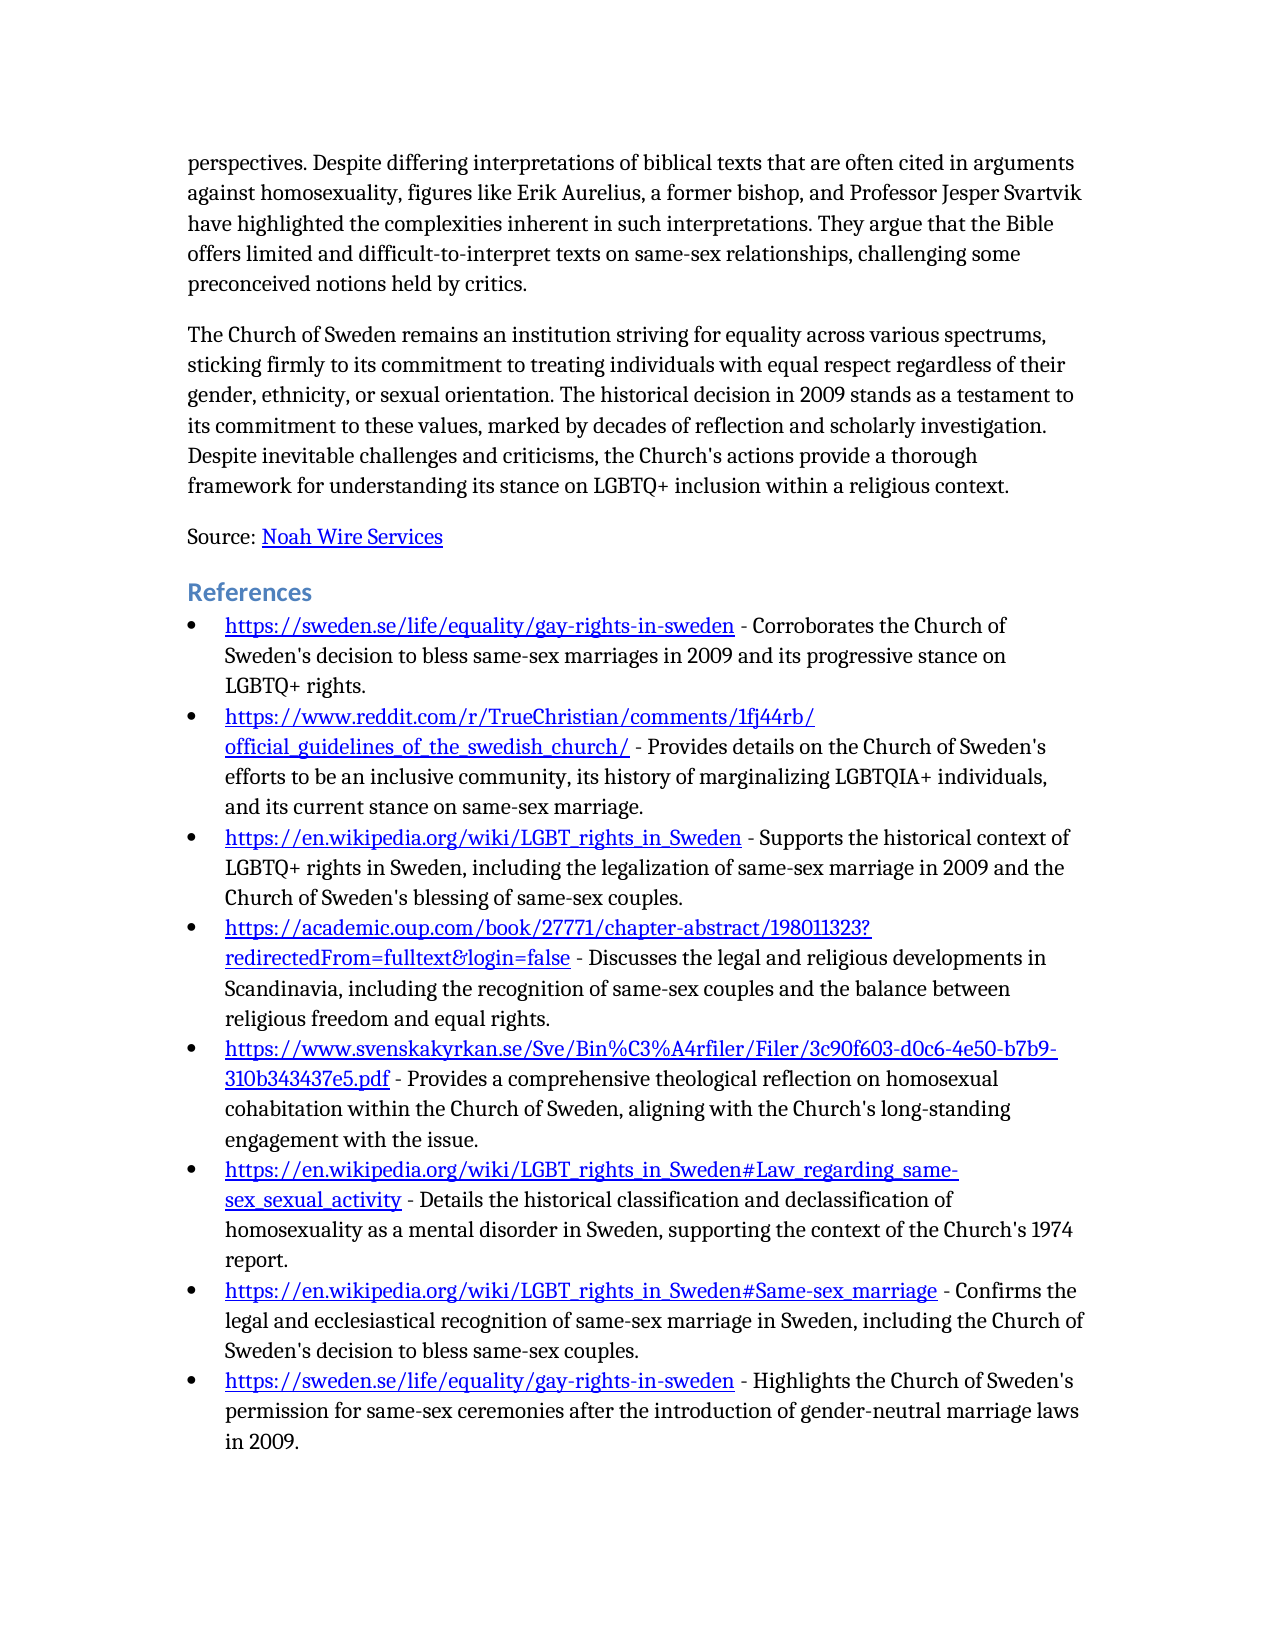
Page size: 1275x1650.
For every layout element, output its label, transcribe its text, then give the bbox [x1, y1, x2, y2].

subtitle References [187, 575, 1087, 608]
text The Church of Sweden remains an institution striving for equality across various spectrums, sticking firmly to its commitment to treating individuals with equal respect regardless of their gender, ethnicity, or sexual orientation. The historical decision in 2009 stands as a testament to its commitment to these values, marked by decades of reflection and scholarly investigation. Despite inevitable challenges and criticisms, the Church's actions provide a thorough framework for understanding its stance on LGBTQ+ inclusion within a religious context. [187, 322, 1087, 499]
text Source: Noah Wire Services [187, 524, 1087, 550]
list https://en.wikipedia.org/wiki/LGBT_rights_in_Sweden#Same-sex_marriage - Confirms the legal and ecclesiastical recognition of same-sex marriage in Sweden, including the Church of Sweden's decision to bless same-sex couples. [187, 1277, 1087, 1364]
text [187, 150, 1087, 297]
list https://en.wikipedia.org/wiki/LGBT_rights_in_Sweden#Law_regarding_same-sex_sexual_activity - Details the historical classification and declassification of homosexuality as a mental disorder in Sweden, supporting the context of the Church's 1974 report. [187, 1157, 1087, 1274]
list https://sweden.se/life/equality/gay-rights-in-sweden - Highlights the Church of Sweden's permission for same-sex ceremonies after the introduction of gender-neutral marriage laws in 2009. [187, 1368, 1087, 1455]
list https://www.reddit.com/r/TrueChristian/comments/1fj44rb/official_guidelines_of_the_swedish_church/ - Provides details on the Church of Sweden's efforts to be an inclusive community, its history of marginalizing LGBTQIA+ individuals, and its current stance on same-sex marriage. [187, 703, 1087, 821]
list https://academic.oup.com/book/27771/chapter-abstract/198011323?redirectedFrom=fulltext&login=false - Discusses the legal and religious developments in Scandinavia, including the recognition of same-sex couples and the balance between religious freedom and equal rights. [187, 915, 1087, 1032]
list https://sweden.se/life/equality/gay-rights-in-sweden - Corroborates the Church of Sweden's decision to bless same-sex marriages in 2009 and its progressive stance on LGBTQ+ rights. [187, 613, 1087, 700]
list https://en.wikipedia.org/wiki/LGBT_rights_in_Sweden - Supports the historical context of LGBTQ+ rights in Sweden, including the legalization of same-sex marriage in 2009 and the Church of Sweden's blessing of same-sex couples. [187, 824, 1087, 911]
list https://www.svenskakyrkan.se/Sve/Bin%C3%A4rfiler/Filer/3c90f603-d0c6-4e50-b7b9-310b343437e5.pdf - Provides a comprehensive theological reflection on homosexual cohabitation within the Church of Sweden, aligning with the Church's long-standing engagement with the issue. [187, 1036, 1087, 1153]
